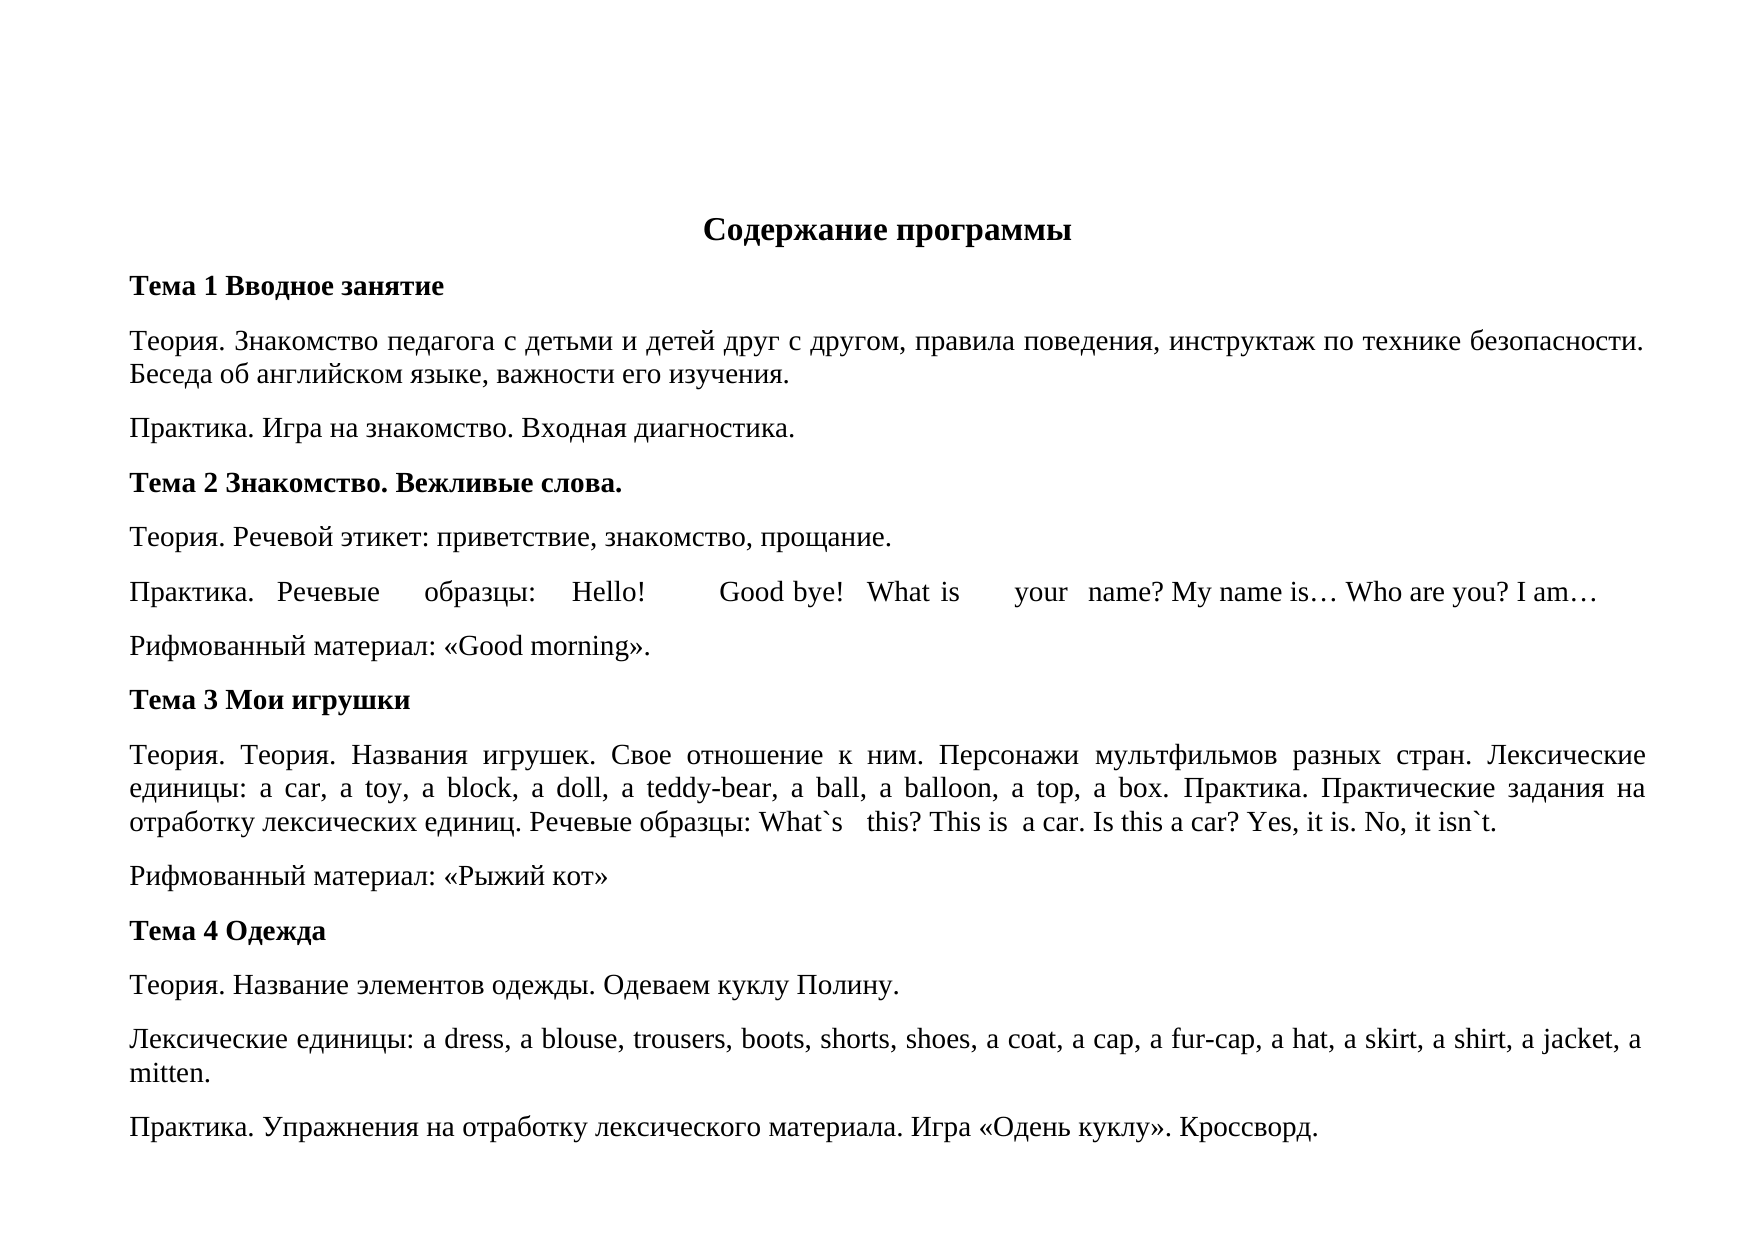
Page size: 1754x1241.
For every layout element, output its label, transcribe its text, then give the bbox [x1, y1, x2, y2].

subtitle Содержание программы [129, 209, 1646, 247]
subtitle Теория. Теория. Названия игрушек. Свое отношение к ним. Персонажи мультфильмов разных стран. Лексические единицы: a car, a toy, a block, a doll, a teddy-bear, a ball, a balloon, a top, a box. Практика. Практические задания на отработку лексических единиц. Речевые образцы: What`s this? This is a car. Is this a car? Yes, it is. No, it isn`t. [129, 737, 1646, 837]
subtitle Практика. Упражнения на отработку лексического материала. Игра «Одень куклу». Кроссворд. [129, 1109, 1646, 1143]
subtitle Теория. Речевой этикет: приветствие, знакомство, прощание. [129, 519, 1646, 553]
subtitle Рифмованный материал: «Good morning». [129, 628, 1646, 662]
subtitle Тема 2 Знакомство. Вежливые слова. [129, 465, 1646, 498]
subtitle Тема 4 Одежда [129, 913, 1646, 946]
subtitle Теория. Название элементов одежды. Одеваем куклу Полину. [129, 967, 1646, 1001]
subtitle Рифмованный материал: «Рыжий кот» [129, 858, 1646, 892]
subtitle Тема 3 Мои игрушки [129, 682, 1646, 716]
subtitle Тема 1 Вводное занятие [129, 268, 1646, 302]
subtitle Практика. Речевые образцы: Hello! Good bye! What is your name? My name is… Who are you? I am… [129, 574, 1646, 607]
subtitle Теория. Знакомство педагога с детьми и детей друг с другом, правила поведения, инструктаж по технике безопасности. Беседа об английском языке, важности его изучения. [129, 323, 1646, 390]
subtitle Практика. Игра на знакомство. Входная диагностика. [129, 411, 1646, 444]
subtitle Лексические единицы: a dress, a blouse, trousers, boots, shorts, shoes, a coat, a cap, a fur-cap, a hat, a skirt, a shirt, a jacket, a mitten. [129, 1021, 1646, 1088]
